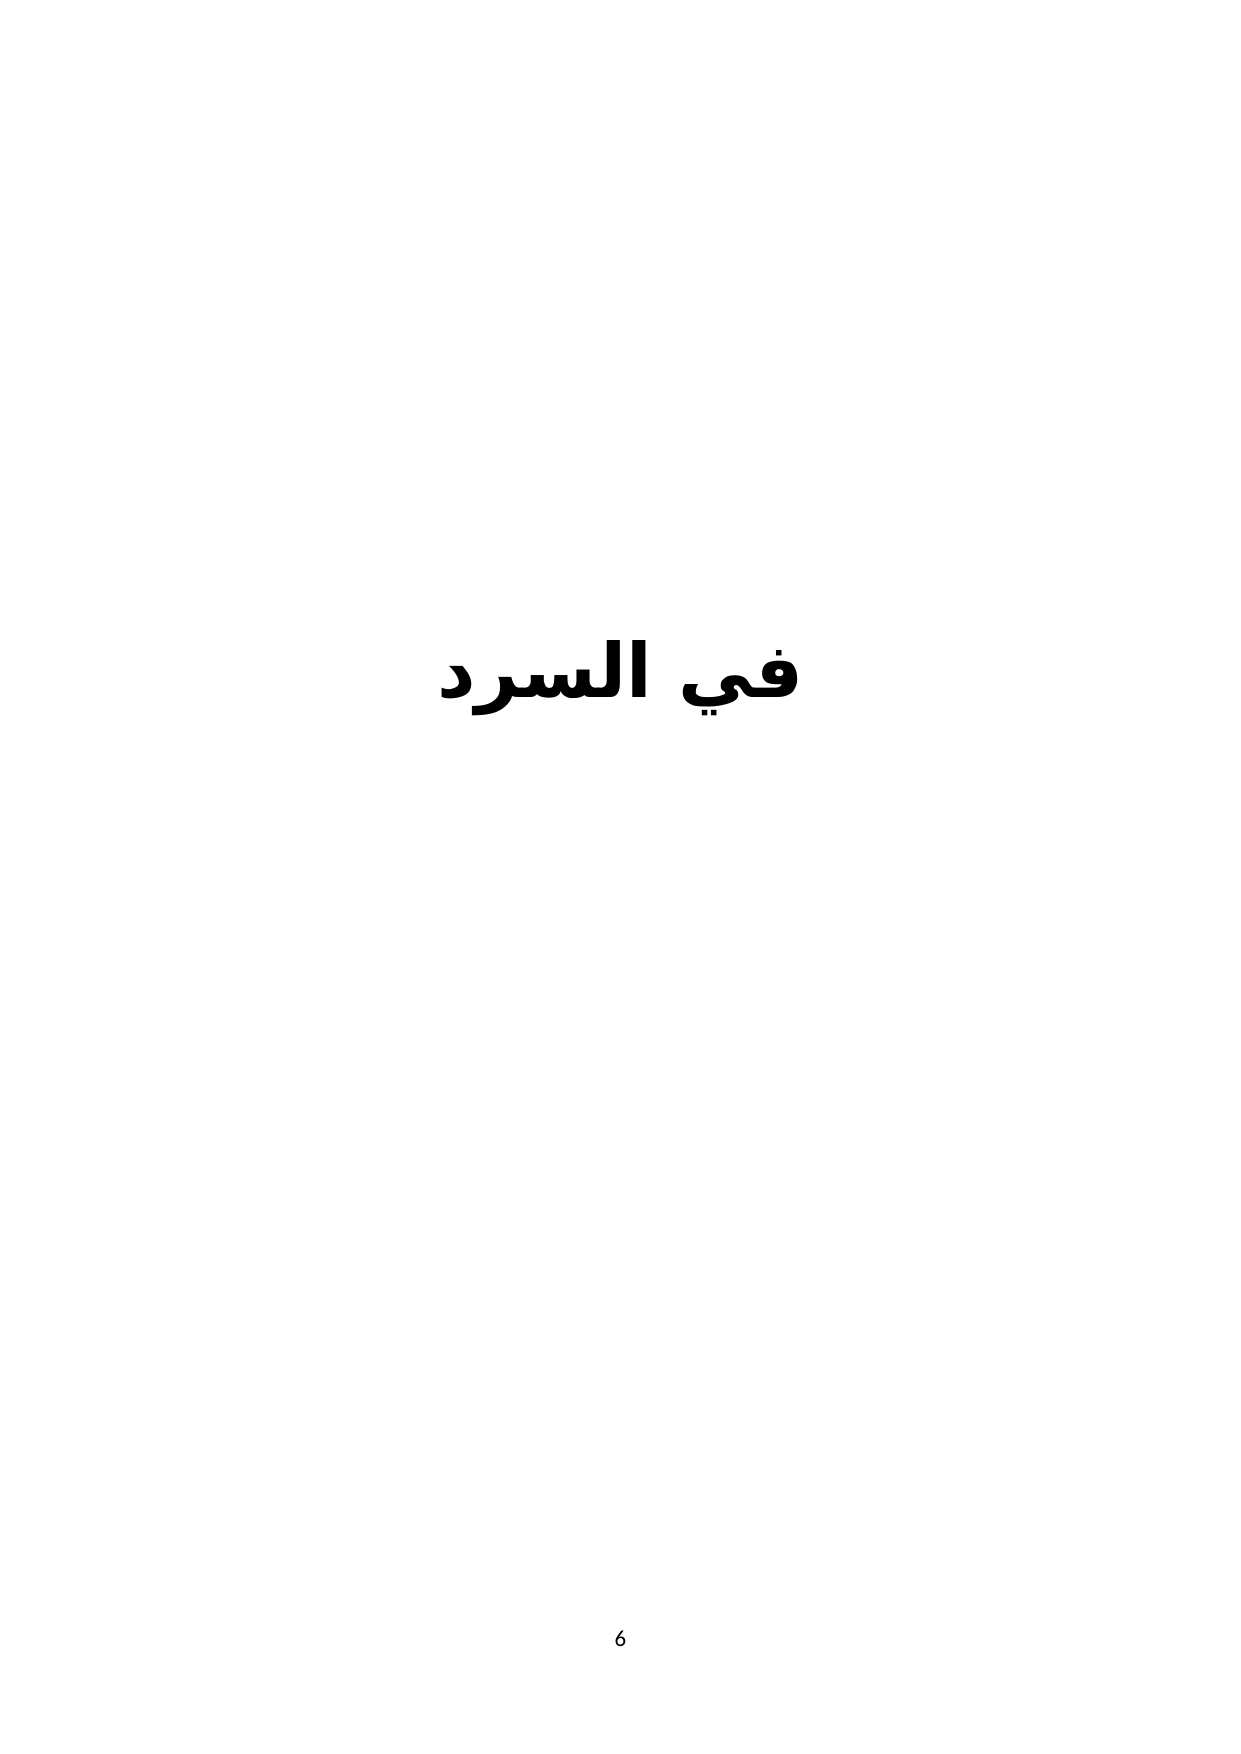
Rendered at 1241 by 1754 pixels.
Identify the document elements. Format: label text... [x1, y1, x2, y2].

list في السرد [207, 628, 1033, 715]
